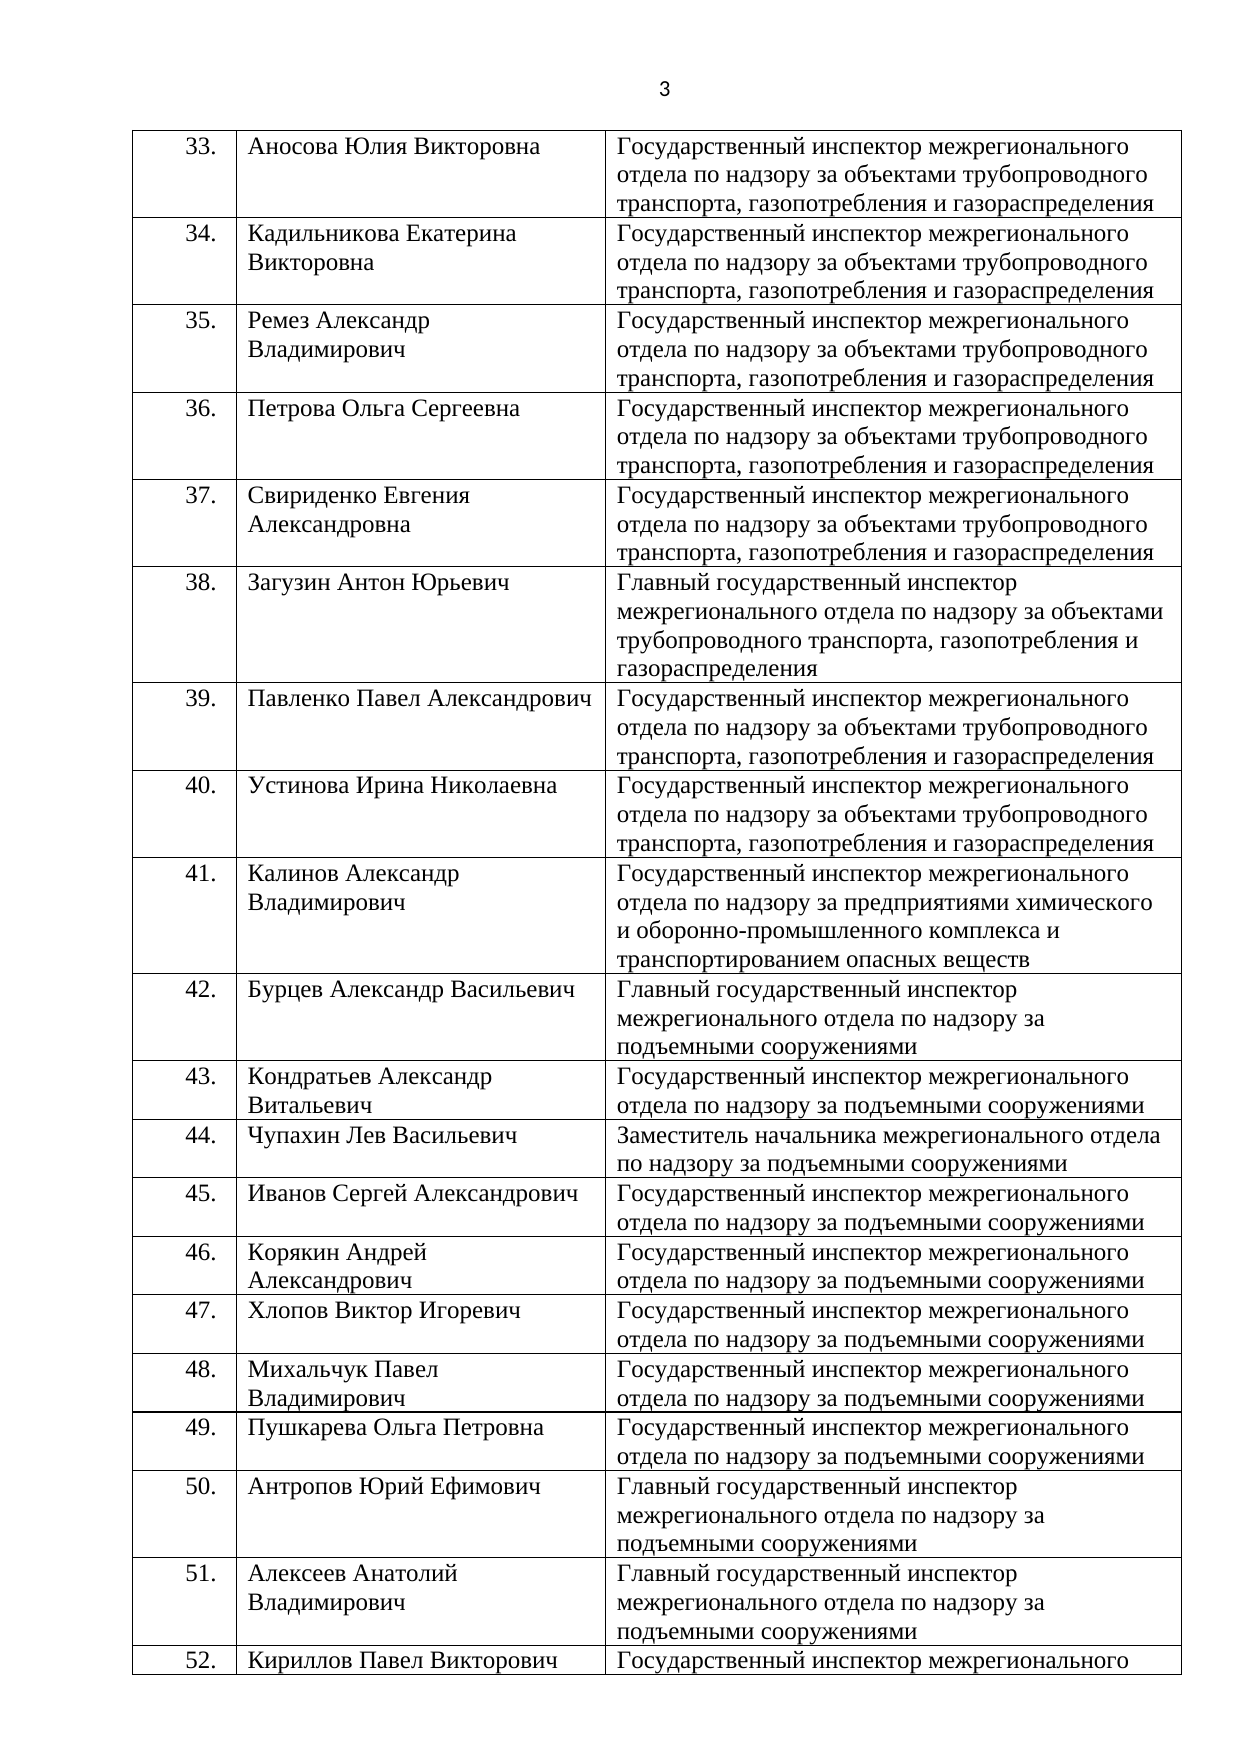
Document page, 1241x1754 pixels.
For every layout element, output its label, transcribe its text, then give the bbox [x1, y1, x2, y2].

table_cell Загузин Антон Юрьевич [237, 567, 605, 682]
table_cell Государственный инспектор межрегионального отдела по надзору за объектами трубопроводного транспорта, газопотребления и газораспределения [606, 480, 1181, 566]
table_cell Государственный инспектор межрегионального отдела по надзору за подъемными сооружениями [606, 1354, 1181, 1411]
table_cell Государственный инспектор межрегионального отдела по надзору за предприятиями химического и оборонно-промышленного комплекса и транспортированием опасных веществ [606, 858, 1181, 973]
table_cell Устинова Ирина Николаевна [237, 771, 605, 857]
table_cell Главный государственный инспектор межрегионального отдела по надзору за подъемными сооружениями [606, 974, 1181, 1060]
table_cell [133, 218, 236, 304]
table_cell Главный государственный инспектор межрегионального отдела по надзору за подъемными сооружениями [606, 1558, 1181, 1644]
table_cell Антропов Юрий Ефимович [237, 1471, 605, 1557]
table_cell [133, 480, 236, 566]
table_cell [133, 1237, 236, 1294]
table_cell [133, 1354, 236, 1411]
table_cell Аносова Юлия Викторовна [237, 131, 605, 217]
table_cell [133, 1061, 236, 1119]
table_cell Кадильникова Екатерина Викторовна [237, 218, 605, 304]
table_cell Ремез Александр Владимирович [237, 305, 605, 392]
table_cell [133, 393, 236, 479]
table_cell Свириденко Евгения Александровна [237, 480, 605, 566]
table_cell [133, 1295, 236, 1353]
table_cell [133, 1646, 236, 1674]
table_cell Государственный инспектор межрегионального отдела по надзору за объектами трубопроводного транспорта, газопотребления и газораспределения [606, 771, 1181, 857]
table_cell Иванов Сергей Александрович [237, 1178, 605, 1236]
table_cell Главный государственный инспектор межрегионального отдела по надзору за объектами трубопроводного транспорта, газопотребления и газораспределения [606, 567, 1181, 682]
table_cell [133, 567, 236, 682]
table_cell [133, 1413, 236, 1470]
table_cell Хлопов Виктор Игоревич [237, 1295, 605, 1353]
table_cell [133, 858, 236, 973]
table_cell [237, 1646, 605, 1674]
table_cell Государственный инспектор межрегионального отдела по надзору за объектами трубопроводного транспорта, газопотребления и газораспределения [606, 683, 1181, 769]
table_cell Алексеев Анатолий Владимирович [237, 1558, 605, 1644]
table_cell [606, 1646, 1181, 1674]
table_cell Кондратьев Александр Витальевич [237, 1061, 605, 1119]
table_cell Государственный инспектор межрегионального отдела по надзору за подъемными сооружениями [606, 1237, 1181, 1294]
table_cell Государственный инспектор межрегионального отдела по надзору за объектами трубопроводного транспорта, газопотребления и газораспределения [606, 218, 1181, 304]
table_cell Государственный инспектор межрегионального отдела по надзору за подъемными сооружениями [606, 1061, 1181, 1119]
table_cell Калинов Александр Владимирович [237, 858, 605, 973]
table_cell Михальчук Павел Владимирович [237, 1354, 605, 1411]
table_cell Пушкарева Ольга Петровна [237, 1413, 605, 1470]
table_cell Петрова Ольга Сергеевна [237, 393, 605, 479]
table_cell [133, 1471, 236, 1557]
table_cell Государственный инспектор межрегионального отдела по надзору за подъемными сооружениями [606, 1178, 1181, 1236]
table_cell Государственный инспектор межрегионального отдела по надзору за подъемными сооружениями [606, 1295, 1181, 1353]
table_cell [133, 683, 236, 769]
table_cell Главный государственный инспектор межрегионального отдела по надзору за подъемными сооружениями [606, 1471, 1181, 1557]
table_cell [133, 771, 236, 857]
table_cell Государственный инспектор межрегионального отдела по надзору за объектами трубопроводного транспорта, газопотребления и газораспределения [606, 305, 1181, 392]
table_cell [133, 974, 236, 1060]
table_cell [133, 1178, 236, 1236]
table_cell [133, 305, 236, 392]
table_cell [133, 131, 236, 217]
table_cell [133, 1120, 236, 1177]
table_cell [606, 131, 1181, 217]
table_cell Бурцев Александр Васильевич [237, 974, 605, 1060]
table_cell Чупахин Лев Васильевич [237, 1120, 605, 1177]
table_cell Павленко Павел Александрович [237, 683, 605, 769]
table_cell Заместитель начальника межрегионального отдела по надзору за подъемными сооружениями [606, 1120, 1181, 1177]
table_cell [133, 1558, 236, 1644]
table_cell Государственный инспектор межрегионального отдела по надзору за подъемными сооружениями [606, 1413, 1181, 1470]
table_cell Государственный инспектор межрегионального отдела по надзору за объектами трубопроводного транспорта, газопотребления и газораспределения [606, 393, 1181, 479]
table_cell Корякин Андрей Александрович [237, 1237, 605, 1294]
